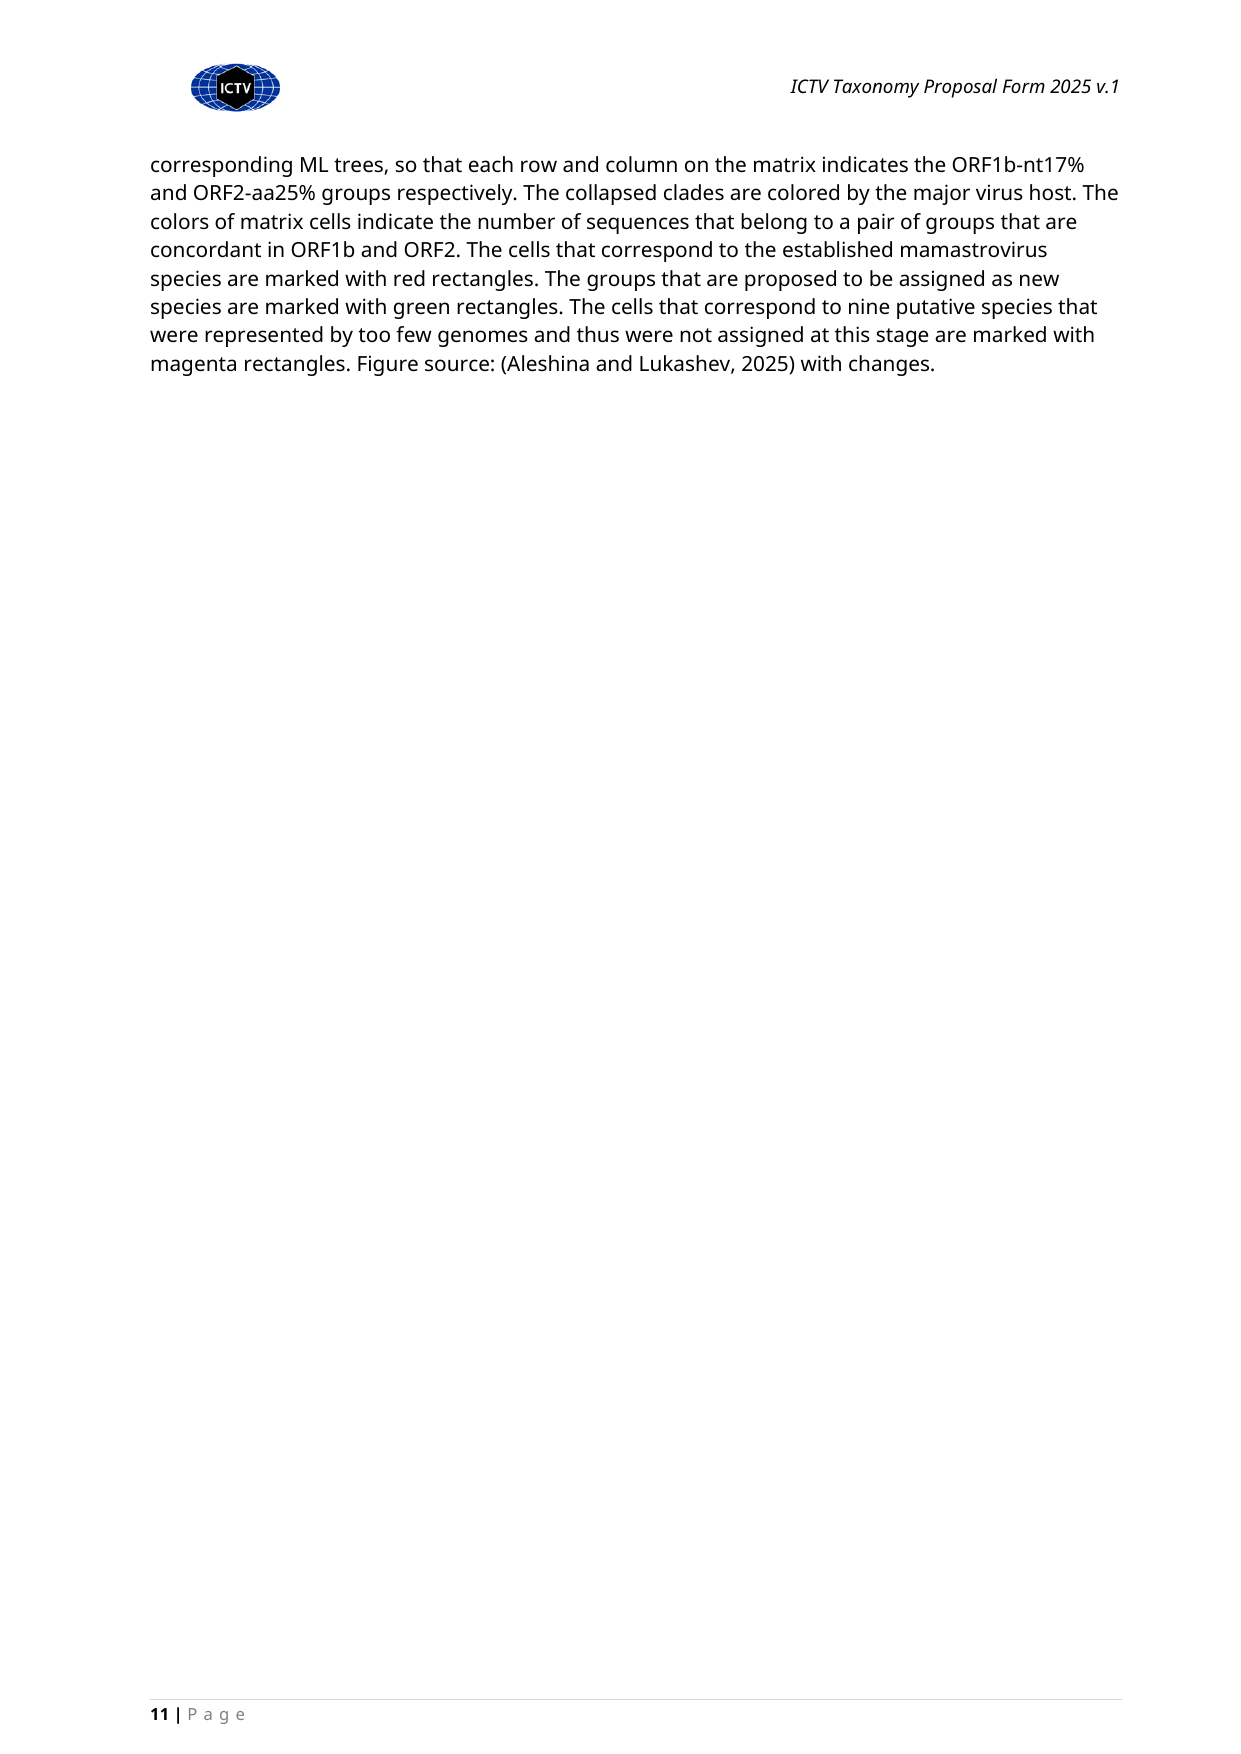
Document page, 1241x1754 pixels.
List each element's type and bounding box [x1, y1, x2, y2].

text [150, 150, 1122, 377]
picture [190, 56, 282, 113]
